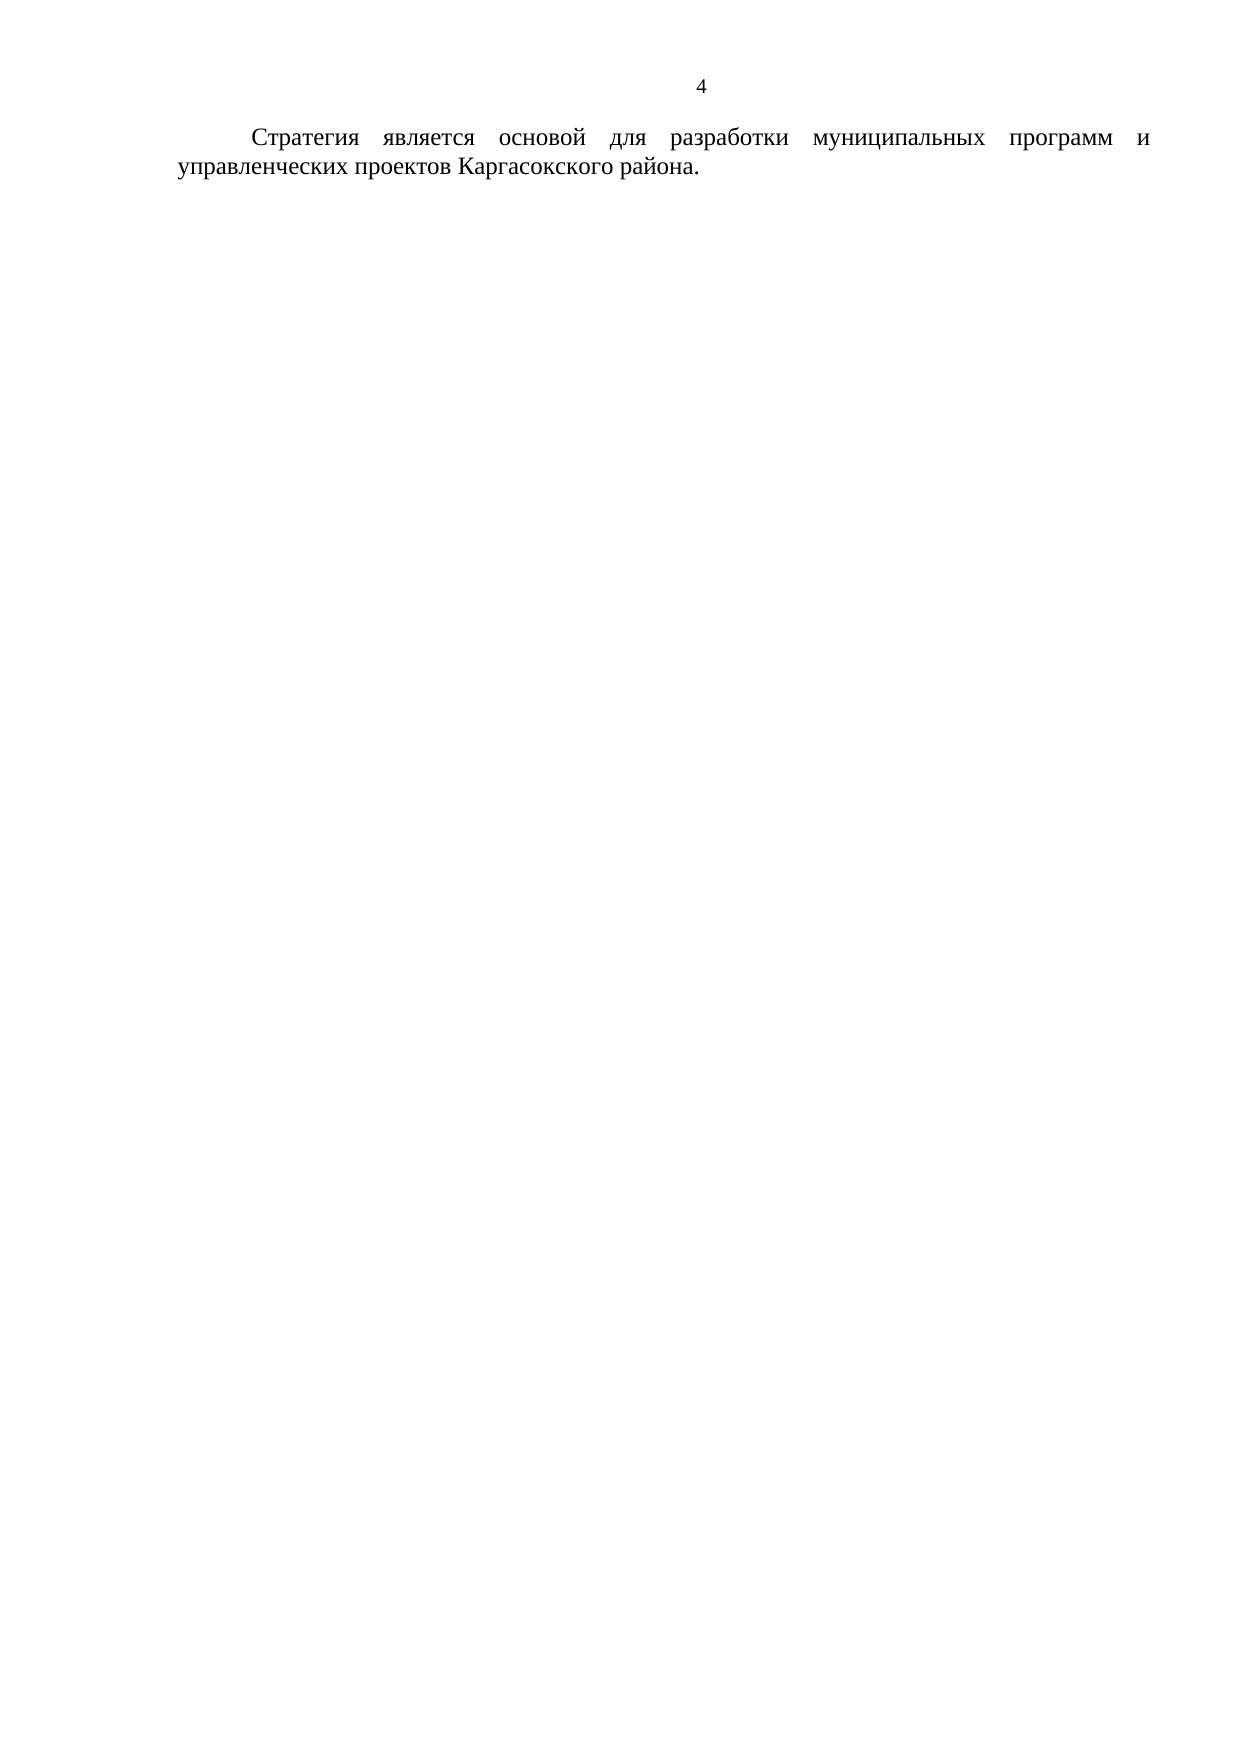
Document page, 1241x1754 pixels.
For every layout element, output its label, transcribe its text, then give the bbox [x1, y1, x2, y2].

text Стратегия является основой для разработки муниципальных программ и управленческих проектов Каргасокского района. [177, 122, 1152, 179]
